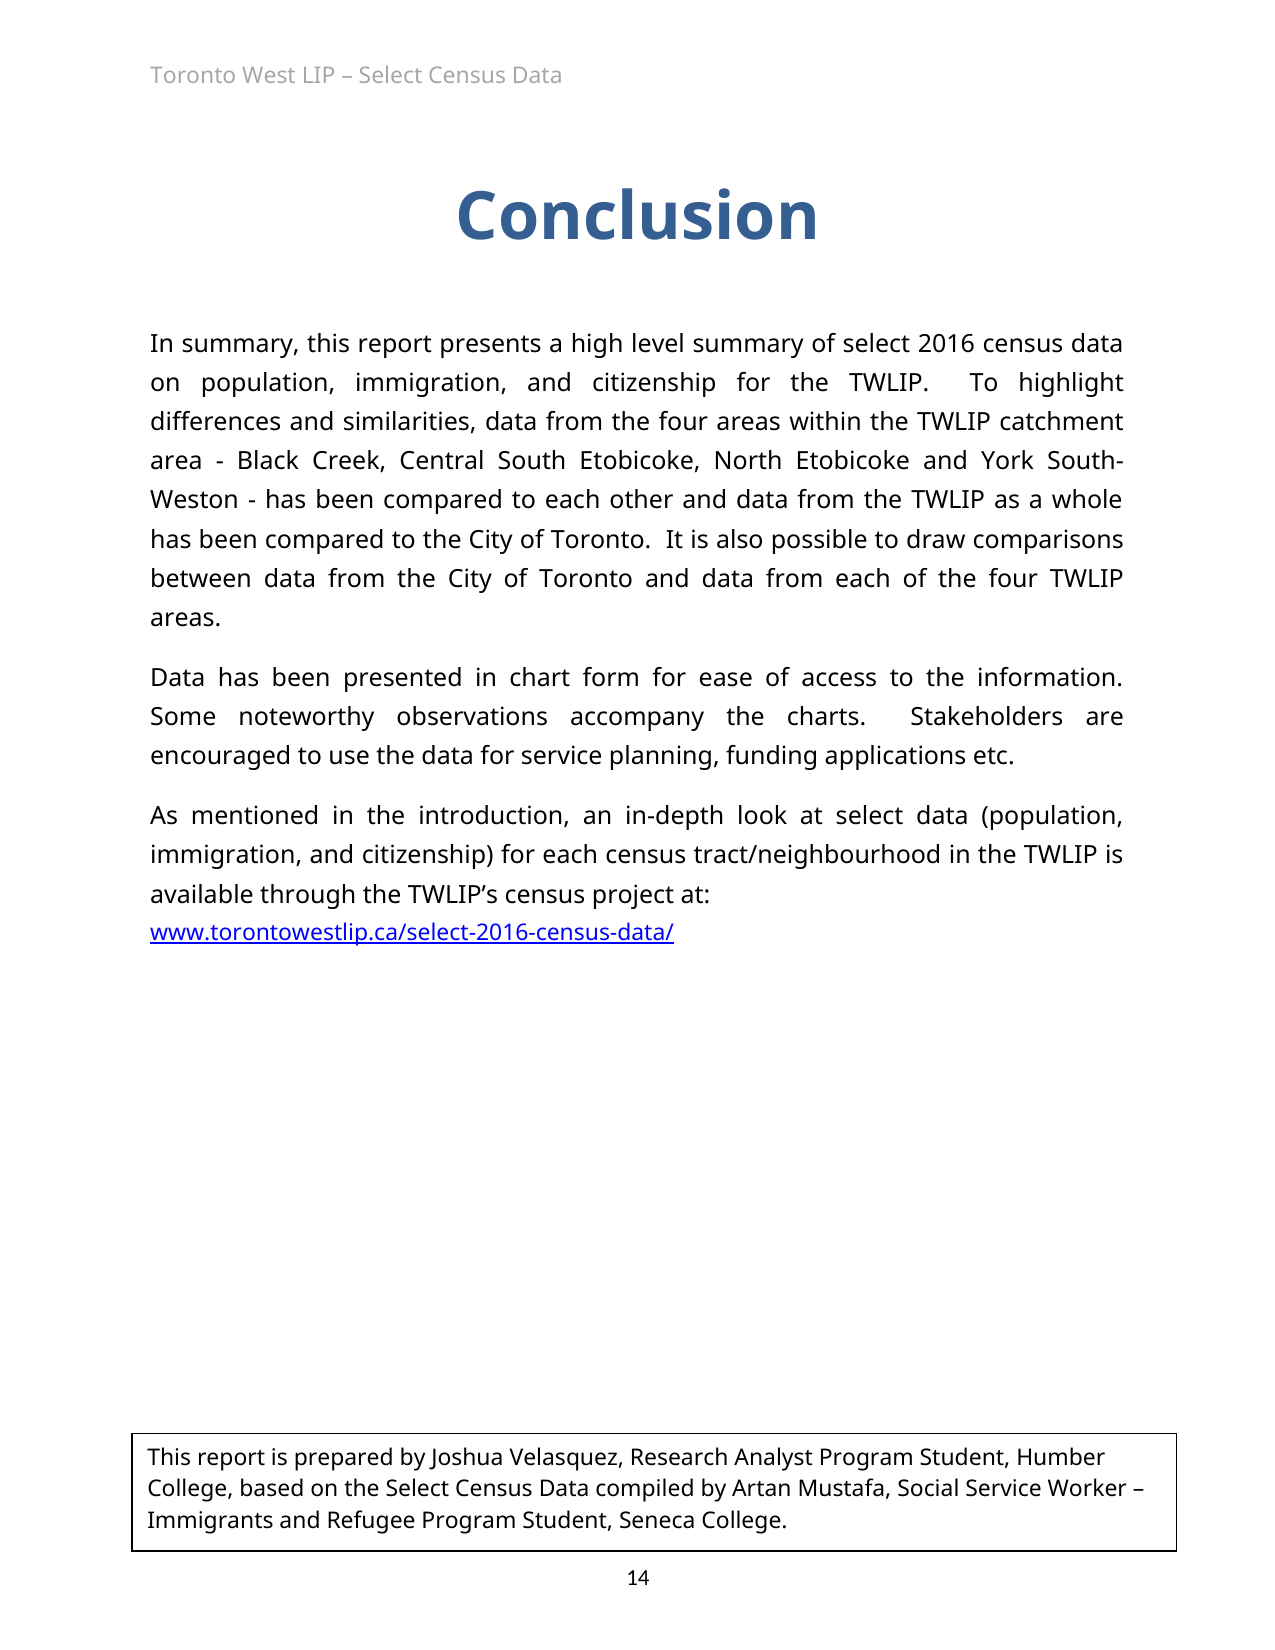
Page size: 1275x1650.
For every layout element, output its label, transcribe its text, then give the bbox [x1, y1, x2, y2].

text As mentioned in the introduction, an in-depth look at select data (population, immigration, and citizenship) for each census tract/neighbourhood in the TWLIP is available through the TWLIP’s census project at: [150, 798, 1125, 910]
text Data has been presented in chart form for ease of access to the information. Some noteworthy observations accompany the charts. Stakeholders are encouraged to use the data for service planning, funding applications etc. [150, 660, 1125, 772]
subtitle Conclusion [150, 168, 1125, 259]
text www.torontowestlip.ca/select-2016-census-data/ [150, 916, 1125, 947]
text In summary, this report presents a high level summary of select 2016 census data on population, immigration, and citizenship for the TWLIP. To highlight differences and similarities, data from the four areas within the TWLIP catchment area - Black Creek, Central South Etobicoke, North Etobicoke and York South-Weston - has been compared to each other and data from the TWLIP as a whole has been compared to the City of Toronto. It is also possible to draw comparisons between data from the City of Toronto and data from each of the four TWLIP areas. [150, 326, 1125, 634]
